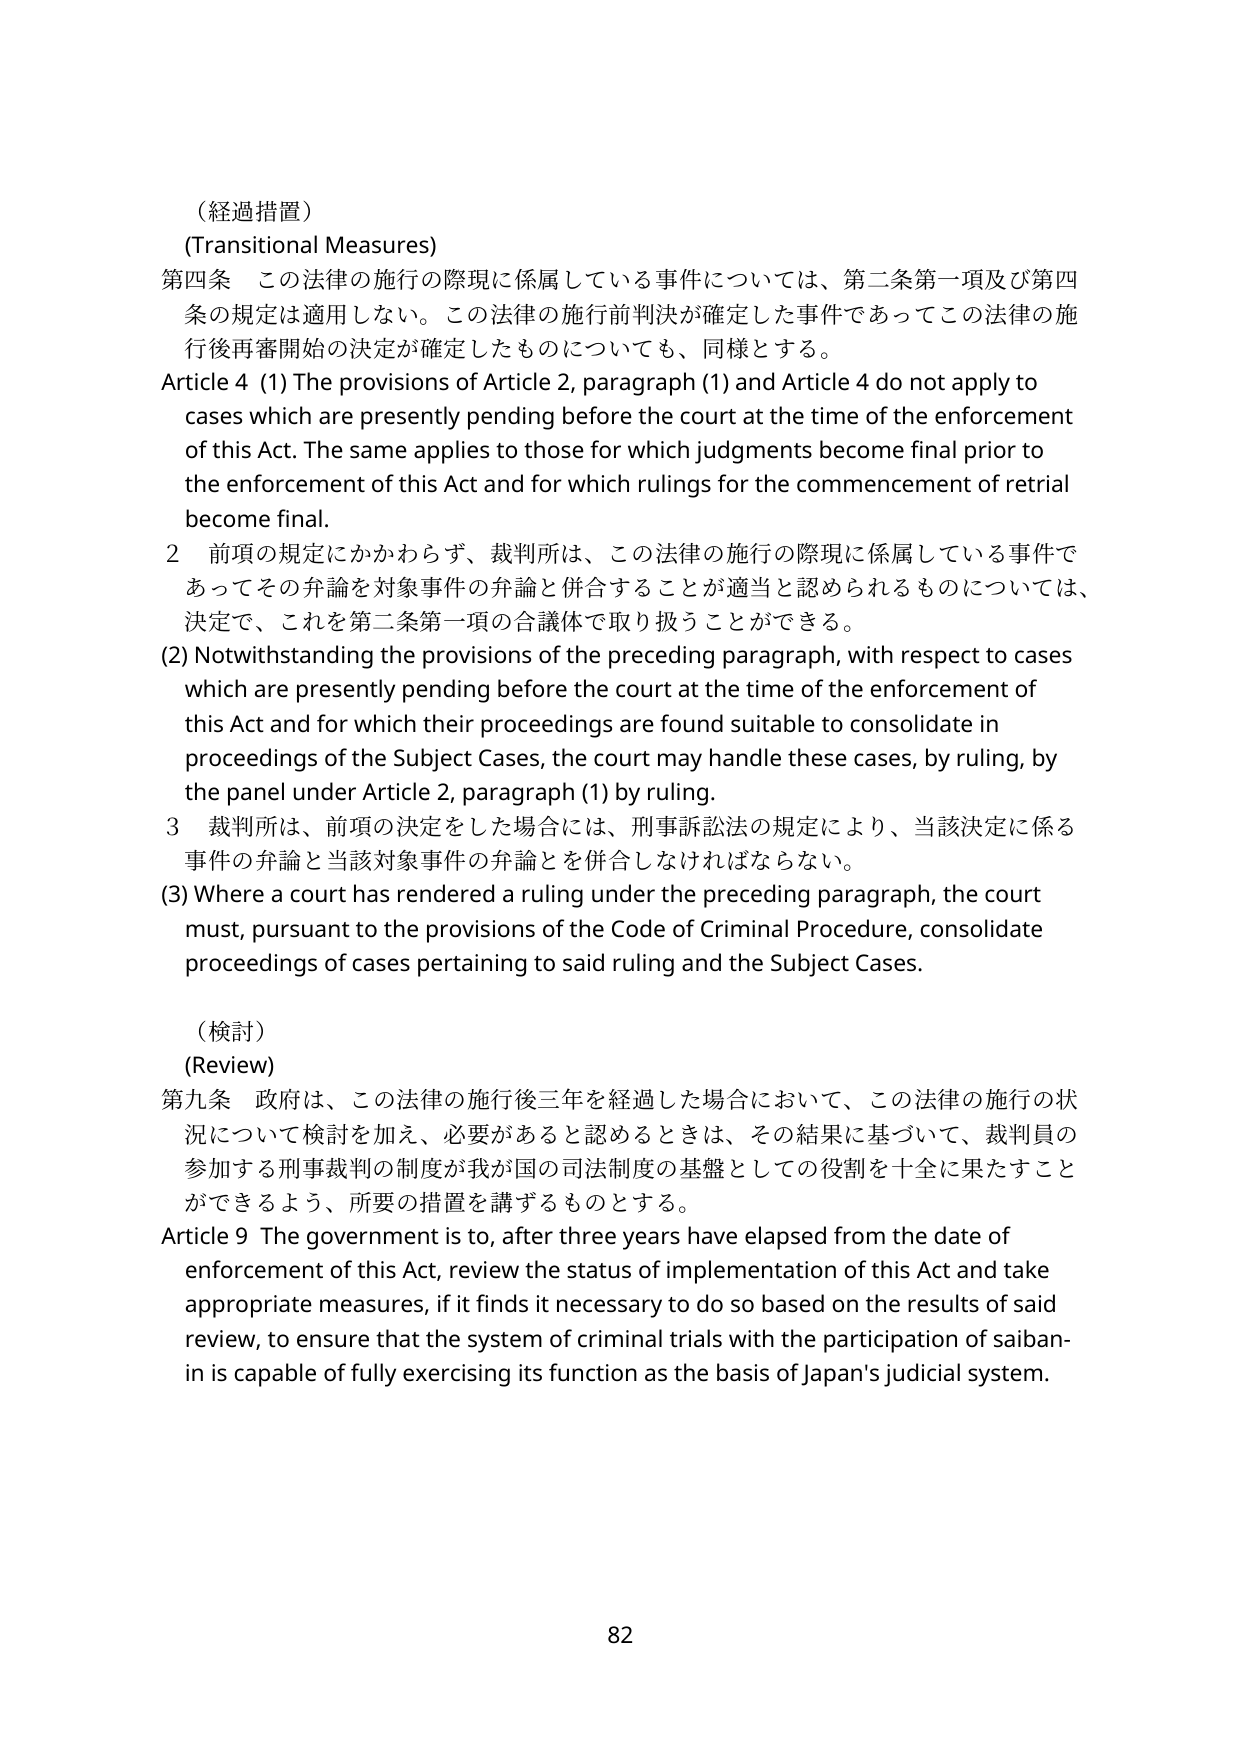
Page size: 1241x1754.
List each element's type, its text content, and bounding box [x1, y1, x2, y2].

text 第九条 政府は、この法律の施行後三年を経過した場合において、この法律の施行の状況について検討を加え、必要があると認めるときは、その結果に基づいて、裁判員の参加する刑事裁判の制度が我が国の司法制度の基盤としての役割を十全に果たすことができるよう、所要の措置を講ずるものとする。 [161, 1082, 1079, 1219]
text ２ 前項の規定にかかわらず、裁判所は、この法律の施行の際現に係属している事件であってその弁論を対象事件の弁論と併合することが適当と認められるものについては、決定で、これを第二条第一項の合議体で取り扱うことができる。 [161, 535, 1079, 638]
text (Review) [184, 1048, 1079, 1082]
text （経過措置） [184, 194, 1079, 228]
text (3) Where a court has rendered a ruling under the preceding paragraph, the court must, pursuant to the provisions of the Code of Criminal Procedure, consolidate proceedings of cases pertaining to said ruling and the Subject Cases. [161, 877, 1079, 979]
text (Transitional Measures) [184, 228, 1079, 262]
text Article 4 (1) The provisions of Article 2, paragraph (1) and Article 4 do not apply to cases which are presently pending before the court at the time of the enforcement of this Act. The same applies to those for which judgments become final prior to the enforcement of this Act and for which rulings for the commencement of retrial become final. [161, 364, 1079, 535]
text (2) Notwithstanding the provisions of the preceding paragraph, with respect to cases which are presently pending before the court at the time of the enforcement of this Act and for which their proceedings are found suitable to consolidate in proceedings of the Subject Cases, the court may handle these cases, by ruling, by the panel under Article 2, paragraph (1) by ruling. [161, 638, 1079, 809]
text （検討） [184, 1014, 1079, 1048]
text ３ 裁判所は、前項の決定をした場合には、刑事訴訟法の規定により、当該決定に係る事件の弁論と当該対象事件の弁論とを併合しなければならない。 [161, 809, 1079, 877]
text Article 9 The government is to, after three years have elapsed from the date of enforcement of this Act, review the status of implementation of this Act and take appropriate measures, if it finds it necessary to do so based on the results of said review, to ensure that the system of criminal trials with the participation of saiban-in is capable of fully exercising its function as the basis of Japan's judicial system. [161, 1219, 1079, 1389]
text 第四条 この法律の施行の際現に係属している事件については、第二条第一項及び第四条の規定は適用しない。この法律の施行前判決が確定した事件であってこの法律の施行後再審開始の決定が確定したものについても、同様とする。 [161, 262, 1079, 364]
